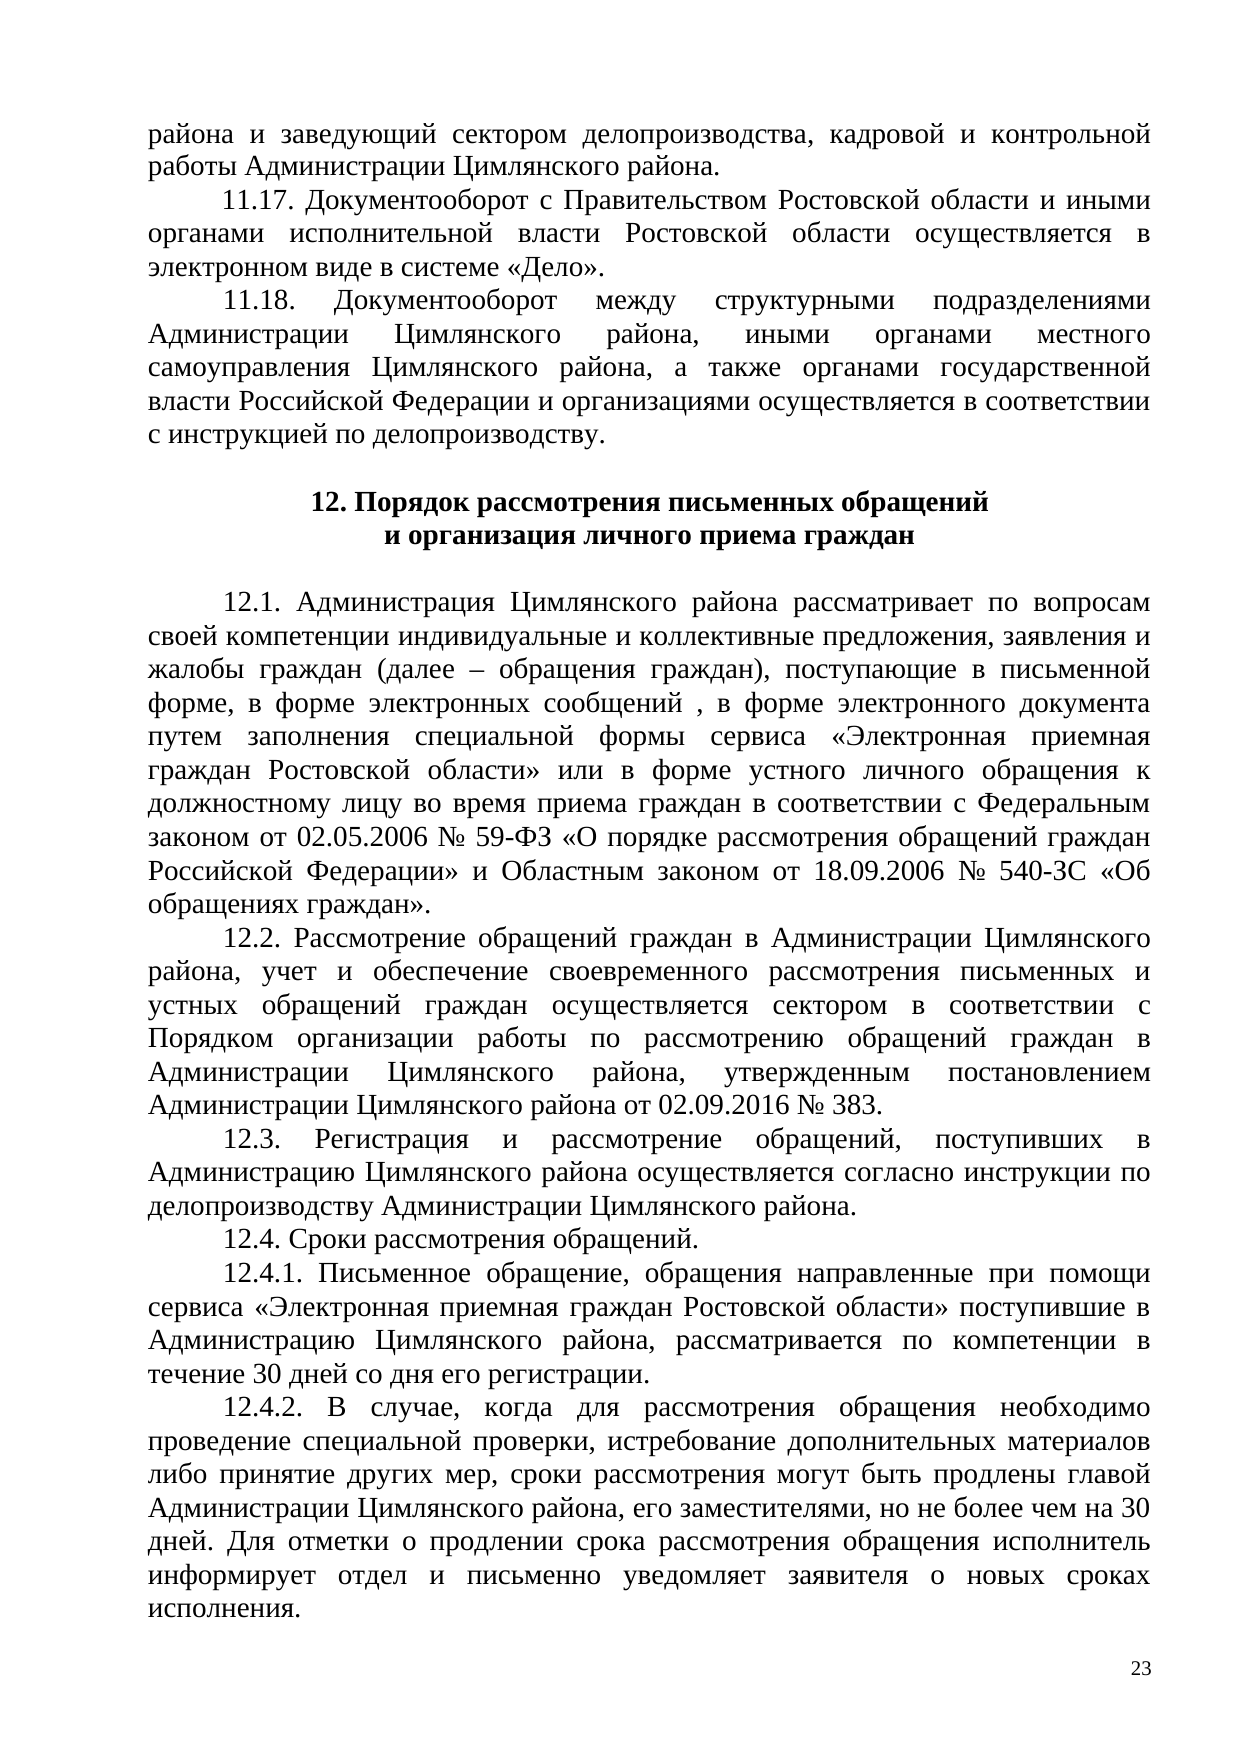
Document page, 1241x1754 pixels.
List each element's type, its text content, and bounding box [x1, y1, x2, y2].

text 11.17. Документооборот с Правительством Ростовской области и иными органами исполнительной власти Ростовской области осуществляется в электронном виде в системе «Дело». [148, 182, 1152, 282]
text 12.1. Администрация Цимлянского района рассматривает по вопросам своей компетенции индивидуальные и коллективные предложения, заявления и жалобы граждан (далее – обращения граждан), поступающие в письменной форме, в форме электронных сообщений , в форме электронного документа путем заполнения специальной формы сервиса «Электронная приемная граждан Ростовской области» или в форме устного личного обращения к должностному лицу во время приема граждан в соответствии с Федеральным законом от 02.05.2006 № 59-ФЗ «О порядке рассмотрения обращений граждан Российской Федерации» и Областным законом от 18.09.2006 № 540-ЗС «Об обращениях граждан». [148, 584, 1152, 920]
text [148, 118, 1152, 182]
text 11.18. Документооборот между структурными подразделениями Администрации Цимлянского района, иными органами местного самоуправления Цимлянского района, а также органами государственной власти Российской Федерации и организациями осуществляется в соответствии с инструкцией по делопроизводству. [148, 282, 1152, 450]
text и организация личного приема граждан [148, 517, 1152, 551]
text 12.4.1. Письменное обращение, обращения направленные при помощи сервиса «Электронная приемная граждан Ростовской области» поступившие в Администрацию Цимлянского района, рассматривается по компетенции в течение 30 дней со дня его регистрации. [148, 1255, 1152, 1389]
text 12.3. Регистрация и рассмотрение обращений, поступивших в Администрацию Цимлянского района осуществляется согласно инструкции по делопроизводству Администрации Цимлянского района. [148, 1121, 1152, 1222]
text 12.4. Сроки рассмотрения обращений. [148, 1222, 1152, 1255]
text 12. Порядок рассмотрения письменных обращений [148, 484, 1152, 517]
text 12.2. Рассмотрение обращений граждан в Администрации Цимлянского района, учет и обеспечение своевременного рассмотрения письменных и устных обращений граждан осуществляется сектором в соответствии с Порядком организации работы по рассмотрению обращений граждан в Администрации Цимлянского района, утвержденным постановлением Администрации Цимлянского района от 02.09.2016 № 383. [148, 920, 1152, 1121]
text 12.4.2. В случае, когда для рассмотрения обращения необходимо проведение специальной проверки, истребование дополнительных материалов либо принятие других мер, сроки рассмотрения могут быть продлены главой Администрации Цимлянского района, его заместителями, но не более чем на 30 дней. Для отметки о продлении срока рассмотрения обращения исполнитель информирует отдел и письменно уведомляет заявителя о новых сроках исполнения. [148, 1389, 1152, 1624]
